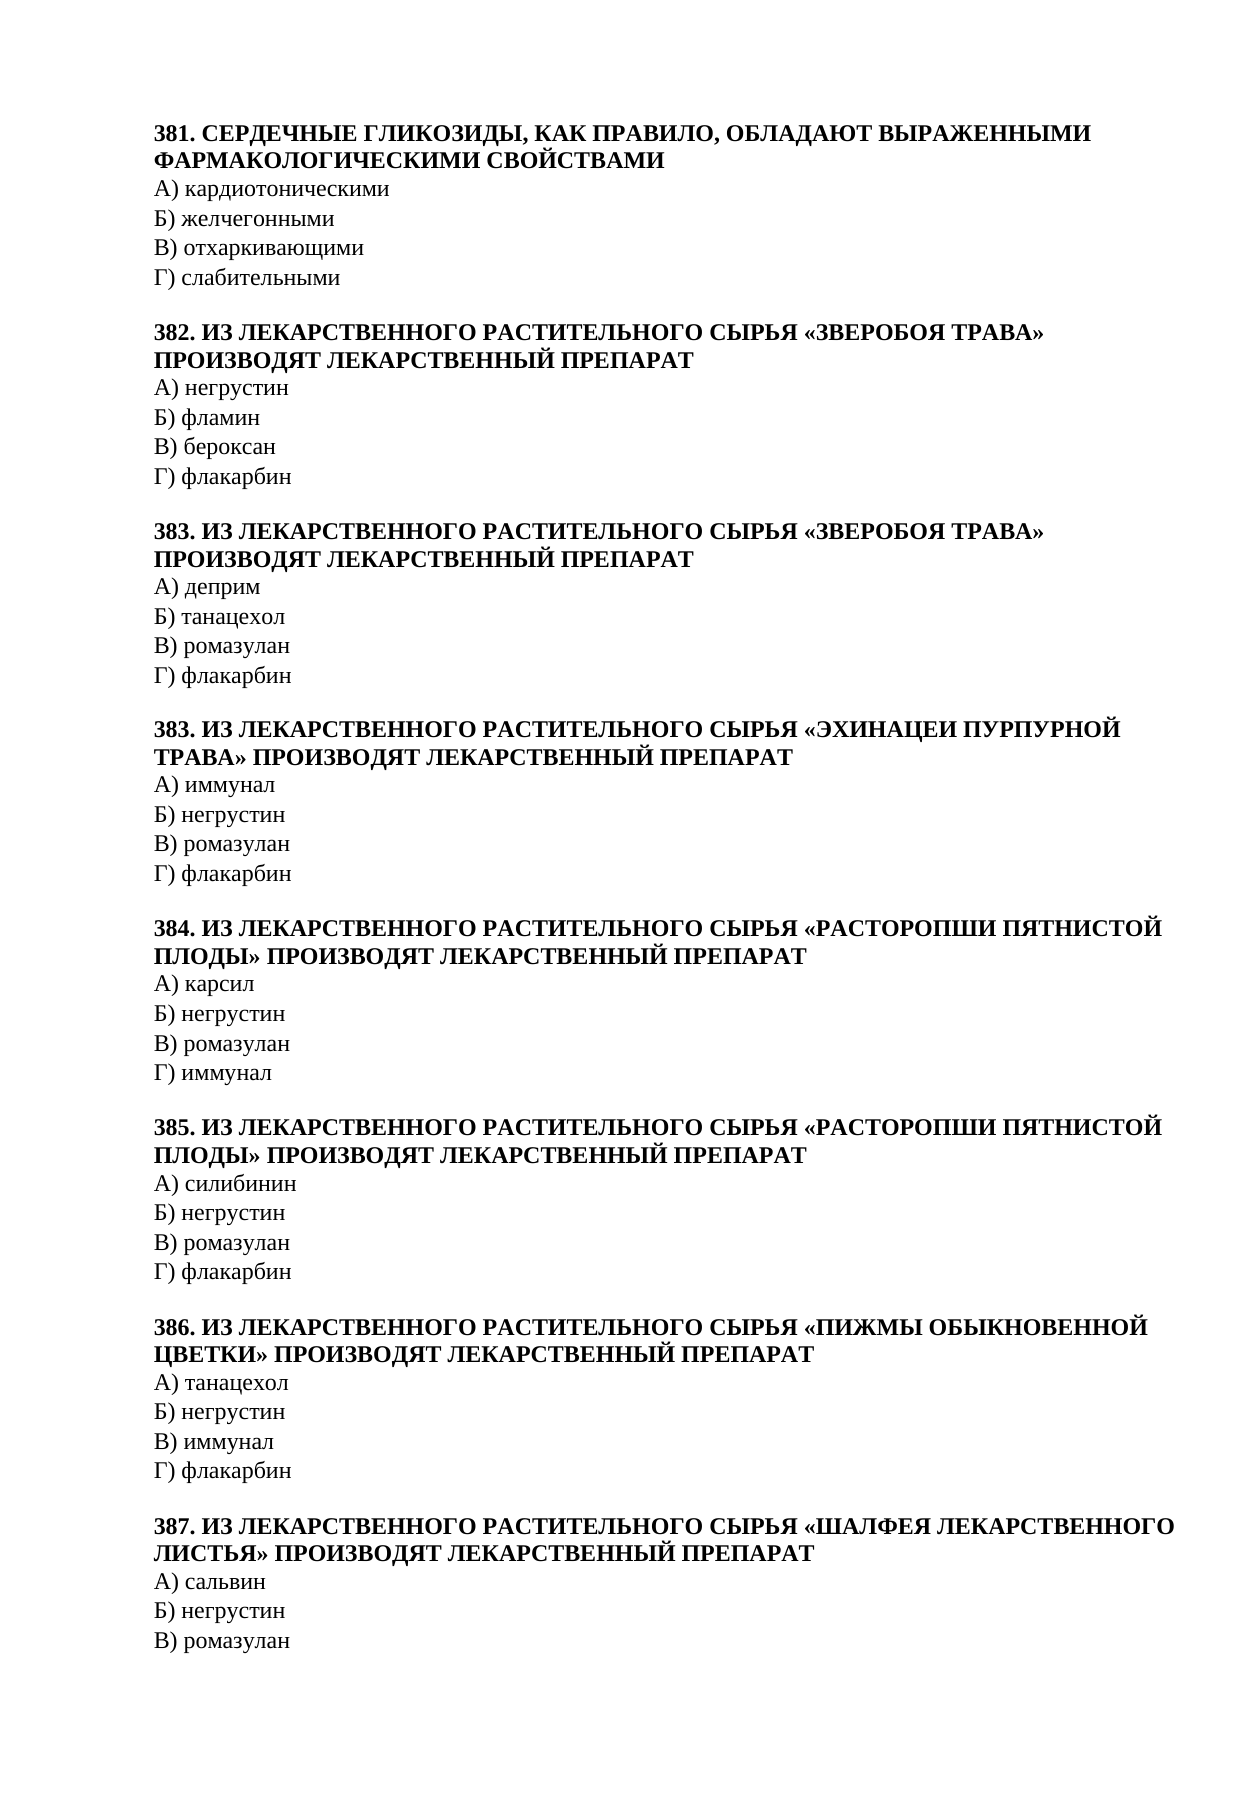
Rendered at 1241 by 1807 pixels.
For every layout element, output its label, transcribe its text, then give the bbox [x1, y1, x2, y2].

text Г) иммунал [153, 1058, 1211, 1086]
text Б) фламин [153, 403, 1211, 430]
text В) ромазулан [153, 1626, 1211, 1654]
text 387. ИЗ ЛЕКАРСТВЕННОГО РАСТИТЕЛЬНОГО СЫРЬЯ «ШАЛФЕЯ ЛЕКАРСТВЕННОГО ЛИСТЬЯ» ПРОИЗВОДЯТ ЛЕКАРСТВЕННЫЙ ПРЕПАРАТ [153, 1512, 1211, 1567]
text Б) негрустин [153, 999, 1211, 1027]
text А) танацехол [153, 1368, 1211, 1395]
text Г) флакарбин [153, 1257, 1211, 1285]
text 382. ИЗ ЛЕКАРСТВЕННОГО РАСТИТЕЛЬНОГО СЫРЬЯ «ЗВЕРОБОЯ ТРАВА» ПРОИЗВОДЯТ ЛЕКАРСТВЕННЫЙ ПРЕПАРАТ [153, 318, 1211, 373]
text Б) негрустин [153, 1397, 1211, 1425]
text А) иммунал [153, 770, 1211, 798]
text Б) негрустин [153, 800, 1211, 827]
text А) деприм [153, 572, 1211, 600]
text Г) флакарбин [153, 859, 1211, 887]
text В) отхаркивающими [153, 233, 1211, 261]
text Б) желчегонными [153, 204, 1211, 231]
text А) кардиотоническими [153, 174, 1211, 202]
text Б) негрустин [153, 1597, 1211, 1624]
text В) ромазулан [153, 632, 1211, 659]
text А) силибинин [153, 1169, 1211, 1196]
text Б) негрустин [153, 1198, 1211, 1226]
text В) ромазулан [153, 1228, 1211, 1255]
text 386. ИЗ ЛЕКАРСТВЕННОГО РАСТИТЕЛЬНОГО СЫРЬЯ «ПИЖМЫ ОБЫКНОВЕННОЙ ЦВЕТКИ» ПРОИЗВОДЯТ ЛЕКАРСТВЕННЫЙ ПРЕПАРАТ [153, 1313, 1211, 1368]
text Г) слабительными [153, 263, 1211, 290]
text 381. СЕРДЕЧНЫЕ ГЛИКОЗИДЫ, КАК ПРАВИЛО, ОБЛАДАЮТ ВЫРАЖЕННЫМИ ФАРМАКОЛОГИЧЕСКИМИ СВОЙСТВАМИ [153, 119, 1211, 174]
text А) сальвин [153, 1567, 1211, 1594]
text 383. ИЗ ЛЕКАРСТВЕННОГО РАСТИТЕЛЬНОГО СЫРЬЯ «ЭХИНАЦЕИ ПУРПУРНОЙ ТРАВА» ПРОИЗВОДЯТ ЛЕКАРСТВЕННЫЙ ПРЕПАРАТ [153, 715, 1211, 770]
text Г) флакарбин [153, 1457, 1211, 1484]
text В) бероксан [153, 432, 1211, 460]
text 385. ИЗ ЛЕКАРСТВЕННОГО РАСТИТЕЛЬНОГО СЫРЬЯ «РАСТОРОПШИ ПЯТНИСТОЙ ПЛОДЫ» ПРОИЗВОДЯТ ЛЕКАРСТВЕННЫЙ ПРЕПАРАТ [153, 1113, 1211, 1169]
text А) негрустин [153, 373, 1211, 401]
text 384. ИЗ ЛЕКАРСТВЕННОГО РАСТИТЕЛЬНОГО СЫРЬЯ «РАСТОРОПШИ ПЯТНИСТОЙ ПЛОДЫ» ПРОИЗВОДЯТ ЛЕКАРСТВЕННЫЙ ПРЕПАРАТ [153, 914, 1211, 969]
text Г) флакарбин [153, 462, 1211, 489]
text А) карсил [153, 969, 1211, 997]
text В) иммунал [153, 1427, 1211, 1454]
text В) ромазулан [153, 829, 1211, 857]
text Б) танацехол [153, 602, 1211, 629]
text 383. ИЗ ЛЕКАРСТВЕННОГО РАСТИТЕЛЬНОГО СЫРЬЯ «ЗВЕРОБОЯ ТРАВА» ПРОИЗВОДЯТ ЛЕКАРСТВЕННЫЙ ПРЕПАРАТ [153, 517, 1211, 572]
text В) ромазулан [153, 1029, 1211, 1056]
text Г) флакарбин [153, 661, 1211, 689]
